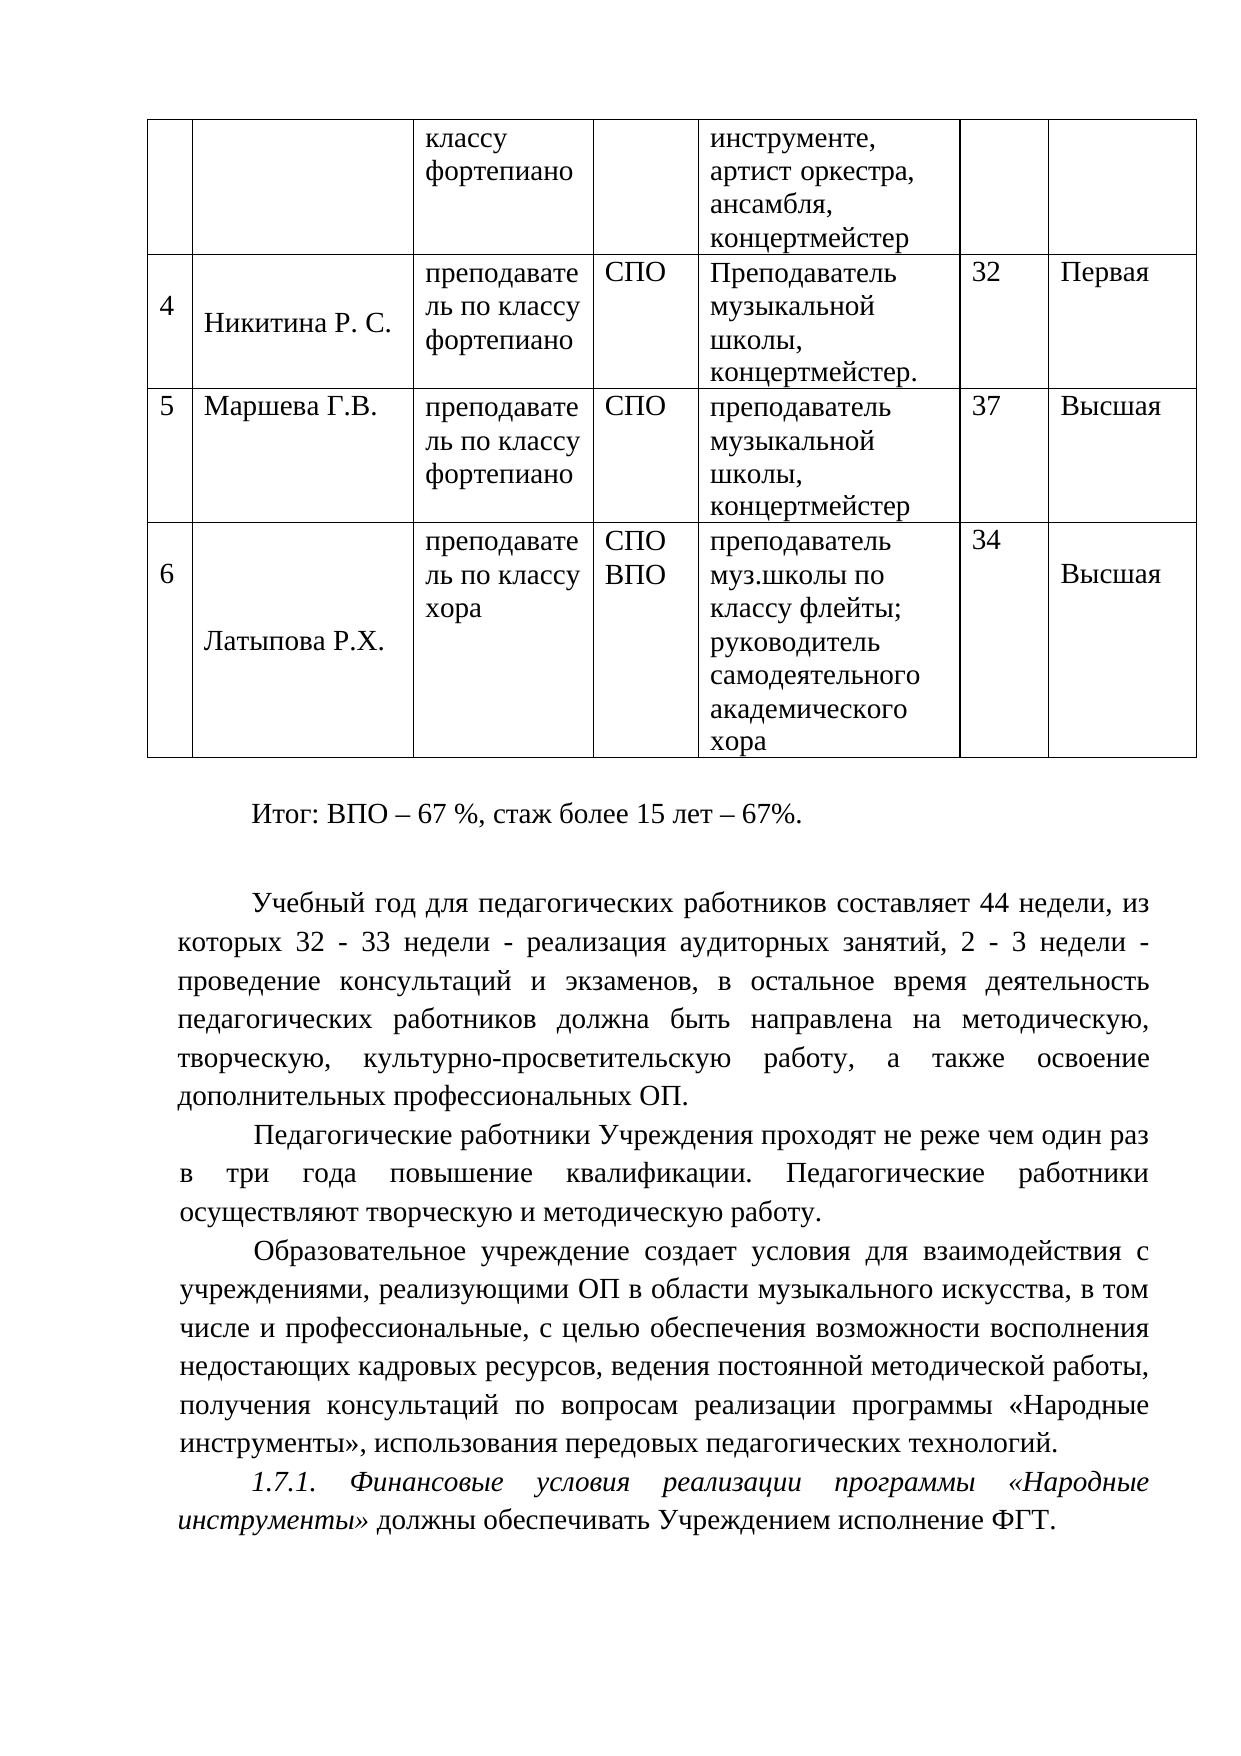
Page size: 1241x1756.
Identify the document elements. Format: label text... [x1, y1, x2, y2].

table_cell СПО [594, 255, 698, 388]
table_cell Преподаватель музыкальной школы, концертмейстер. [699, 255, 959, 388]
table_cell преподавате ль по классу фортепиано [414, 389, 593, 522]
table_header [594, 120, 698, 254]
table_cell преподавате ль по классу хора [414, 523, 593, 757]
text Образовательное учреждение создает условия для взаимодействия с учреждениями, реализующими ОП в области музыкального искусства, в том числе и профессиональные, с целью обеспечения возможности восполнения недостающих кадровых ресурсов, ведения постоянной методической работы, получения консультаций по вопросам реализации программы «Народные инструменты», использования передовых педагогических технологий. [179, 1233, 1150, 1459]
table_cell 6 [148, 523, 192, 757]
text Педагогические работники Учреждения проходят не реже чем один раз в три года повышение квалификации. Педагогические работники осуществляют творческую и методическую работу. [179, 1117, 1150, 1227]
table_header инструменте, артист оркестра, ансамбля, концертмейстер [699, 120, 959, 254]
table_header [1049, 120, 1196, 254]
table_cell Первая [1049, 255, 1196, 388]
text Итог: ВПО – 67 %, стаж более 15 лет – 67%. [251, 796, 1209, 829]
table_cell СПО ВПО [594, 523, 698, 757]
table_header [148, 120, 192, 254]
table_cell Высшая [1049, 389, 1196, 522]
list Финансовые условия реализации программы «Народные инструменты» должны обеспечивать Учреждением исполнение ФГТ. [177, 1464, 1149, 1536]
table_cell Маршева Г.В. [193, 389, 413, 522]
table_cell 37 [961, 389, 1048, 522]
table_cell Высшая [1049, 523, 1196, 757]
table_cell 4 [148, 255, 192, 388]
table_cell Латыпова Р.Х. [193, 523, 413, 757]
table_cell 5 [148, 389, 192, 522]
table_cell 32 [961, 255, 1048, 388]
table_cell преподавате ль по классу фортепиано [414, 255, 593, 388]
text Учебный год для педагогических работников составляет 44 недели, из которых 32 - 33 недели - реализация аудиторных занятий, 2 - 3 недели - проведение консультаций и экзаменов, в остальное время деятельность педагогических работников должна быть направлена на методическую, творческую, культурно-просветительскую работу, а также освоение дополнительных профессиональных ОП. [177, 886, 1150, 1112]
table_header [193, 120, 413, 254]
table_header классу фортепиано [414, 120, 593, 254]
table_cell Никитина Р. С. [193, 255, 413, 388]
table_cell преподаватель музыкальной школы, концертмейстер [699, 389, 959, 522]
table_cell СПО [594, 389, 698, 522]
table_cell 34 [961, 523, 1048, 757]
table_cell преподаватель муз.школы по классу флейты; руководитель самодеятельного академического хора [699, 523, 959, 757]
table_header [961, 120, 1048, 254]
